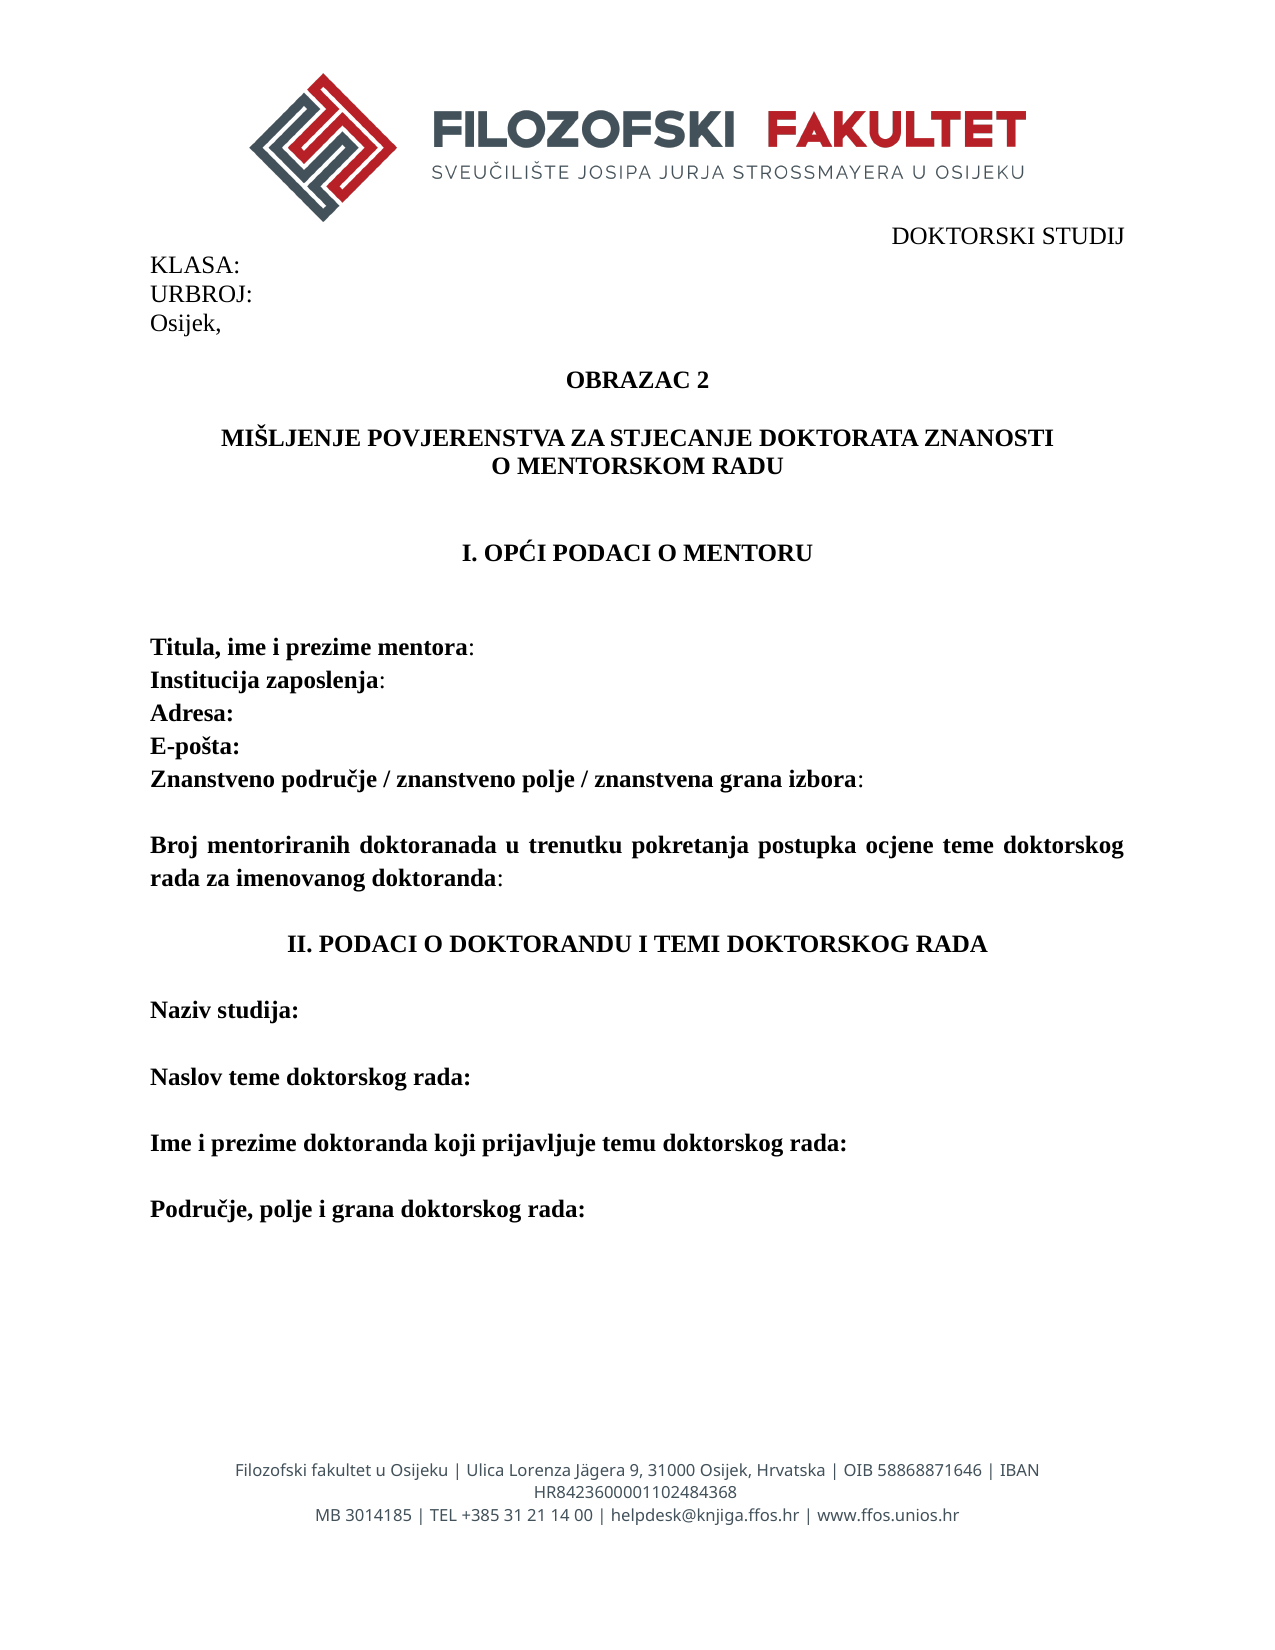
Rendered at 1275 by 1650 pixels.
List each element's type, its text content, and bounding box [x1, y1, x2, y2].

text Adresa: [150, 698, 1125, 727]
picture [249, 73, 1026, 222]
text Osijek, [150, 308, 1125, 336]
text Znanstveno područje / znanstveno polje / znanstvena grana izbora: [150, 764, 1125, 793]
text O MENTORSKOM RADU [150, 451, 1125, 480]
text KLASA: [150, 250, 1125, 279]
text OBRAZAC 2 [150, 365, 1125, 394]
text Broj mentoriranih doktoranada u trenutku pokretanja postupka ocjene teme doktorskog rada za imenovanog doktoranda: [150, 831, 1125, 892]
text Ime i prezime doktoranda koji prijavljuje temu doktorskog rada: [150, 1128, 1125, 1156]
text Titula, ime i prezime mentora: [150, 632, 1125, 661]
text Naziv studija: [150, 996, 1125, 1024]
text MIŠLJENJE POVJERENSTVA ZA STJECANJE DOKTORATA ZNANOSTI [150, 423, 1125, 451]
text II. PODACI O DOKTORANDU I TEMI DOKTORSKOG RADA [150, 929, 1125, 958]
text Područje, polje i grana doktorskog rada: [150, 1194, 1125, 1222]
text I. OPĆI PODACI O MENTORU [150, 538, 1125, 566]
text Institucija zaposlenja: [150, 665, 1125, 694]
text E-pošta: [150, 731, 1125, 760]
text Naslov teme doktorskog rada: [150, 1062, 1125, 1090]
text URBROJ: [150, 279, 1125, 308]
